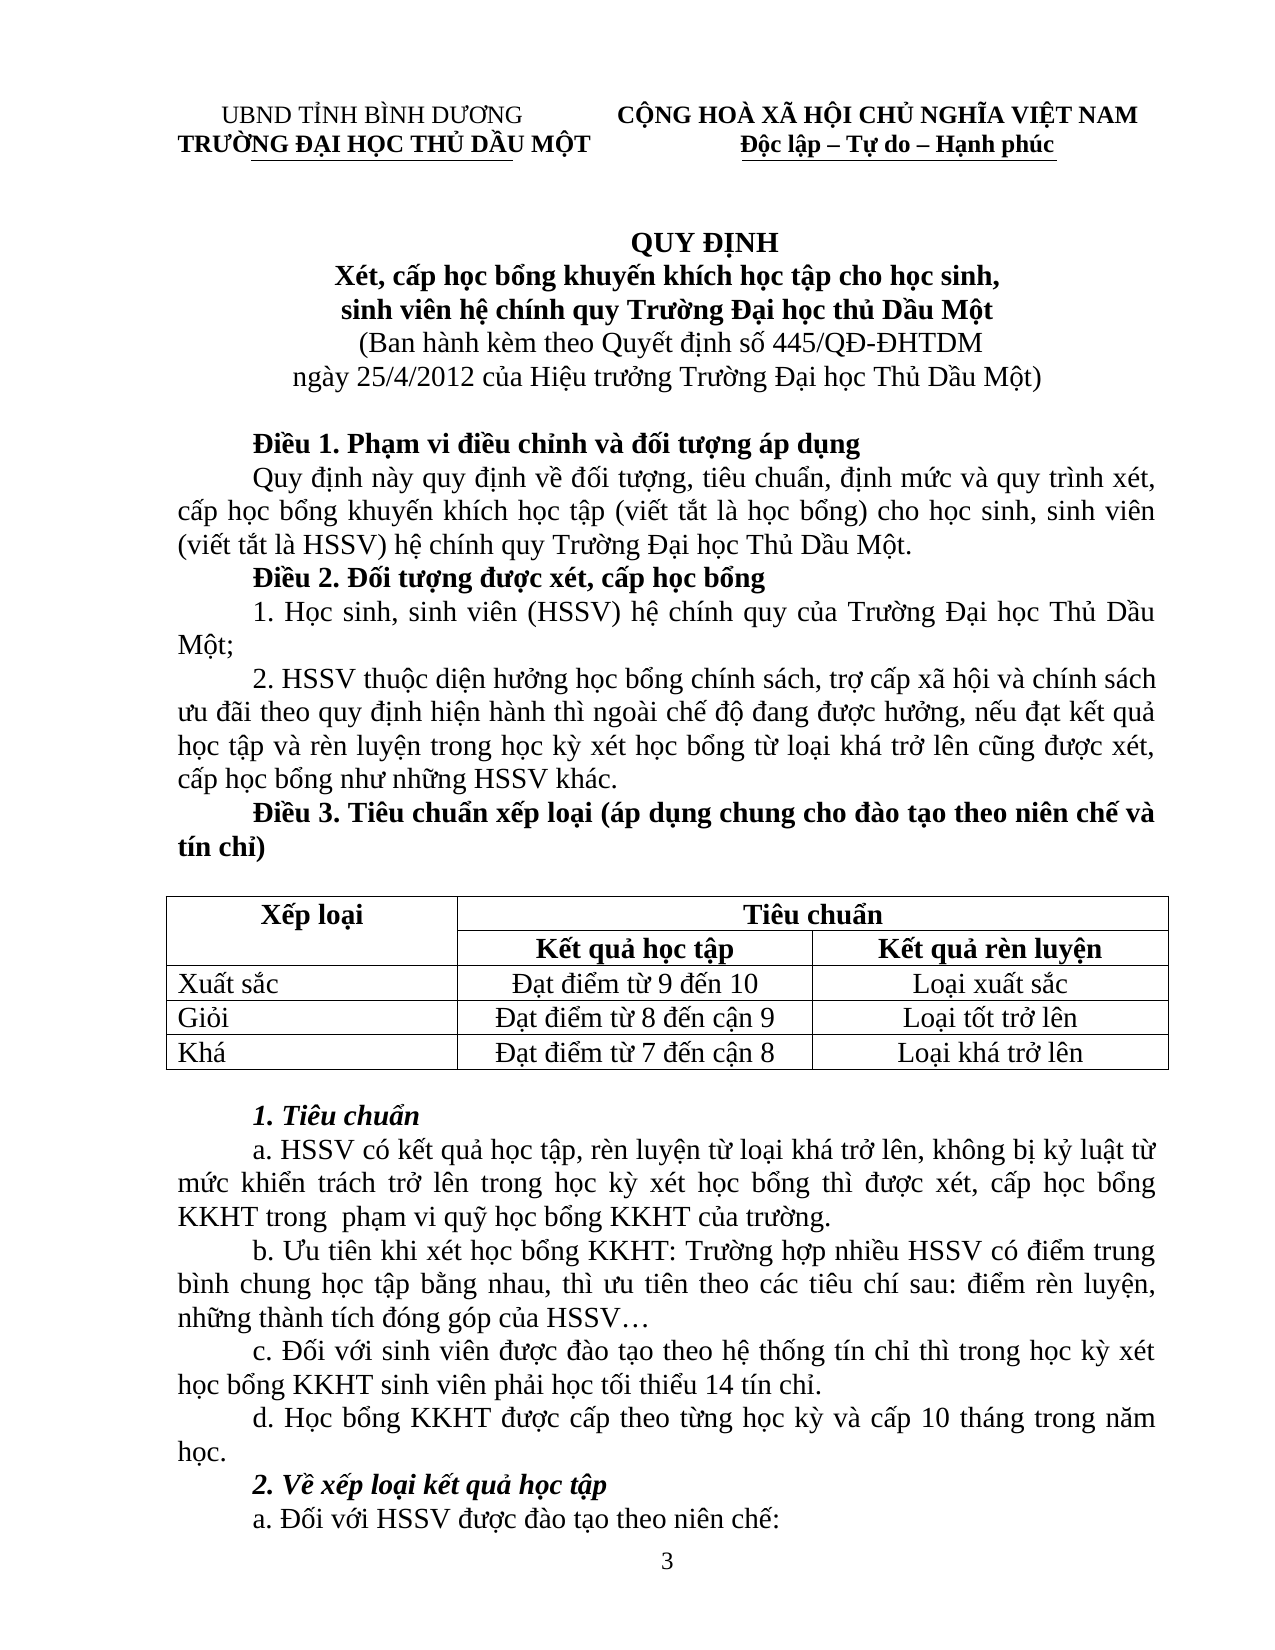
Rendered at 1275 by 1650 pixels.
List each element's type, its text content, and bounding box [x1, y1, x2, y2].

text TRƯỜNG ĐẠI HỌC THỦ DẦU MỘT Độc lập – Tự do – Hạnh phúc [177, 129, 1157, 158]
table_cell Đạt điểm từ 7 đến cận 8 [458, 1035, 812, 1069]
text Quy định này quy định về đối tượng, tiêu chuẩn, định mức và quy trình xét, cấp học bổng khuyến khích học tập (viết tắt là học bổng) cho học sinh, sinh viên (viết tắt là HSSV) hệ chính quy Trường Đại học Thủ Dầu Một. [177, 460, 1157, 560]
table_header Tiêu chuẩn [458, 897, 1168, 930]
text a. HSSV có kết quả học tập, rèn luyện từ loại khá trở lên, không bị kỷ luật từ mức khiển trách trở lên trong học kỳ xét học bổng thì được xét, cấp học bổng KKHT trong phạm vi quỹ học bổng KKHT của trường. [177, 1132, 1157, 1233]
text ngày 25/4/2012 của Hiệu trưởng Trường Đại học Thủ Dầu Một) [177, 359, 1157, 393]
table_cell Đạt điểm từ 8 đến cận 9 [458, 1001, 812, 1034]
text QUY ĐỊNH [177, 225, 1157, 258]
table_cell Khá [167, 1035, 457, 1069]
table_cell Kết quả rèn luyện [813, 931, 1168, 965]
table_cell Kết quả học tập [458, 931, 812, 965]
table_cell Loại tốt trở lên [813, 1001, 1168, 1034]
text sinh viên hệ chính quy Trường Đại học thủ Dầu Một [177, 292, 1157, 326]
table_cell Giỏi [167, 1001, 457, 1034]
text Xét, cấp học bổng khuyến khích học tập cho học sinh, [177, 258, 1157, 292]
text Điều 3. Tiêu chuẩn xếp loại (áp dụng chung cho đào tạo theo niên chế và tín chỉ) [177, 795, 1157, 862]
text 2. HSSV thuộc diện hưởng học bổng chính sách, trợ cấp xã hội và chính sách ưu đãi theo quy định hiện hành thì ngoài chế độ đang được hưởng, nếu đạt kết quả học tập và rèn luyện trong học kỳ xét học bổng từ loại khá trở lên cũng được xét, cấp học bổng như những HSSV khác. [177, 661, 1157, 795]
text Điều 1. Phạm vi điều chỉnh và đối tượng áp dụng [177, 426, 1157, 460]
table_cell Loại xuất sắc [813, 966, 1168, 999]
text d. Học bổng KKHT được cấp theo từng học kỳ và cấp 10 tháng trong năm học. [177, 1400, 1157, 1467]
table_header Xếp loại [167, 897, 457, 965]
table_cell Đạt điểm từ 9 đến 10 [458, 966, 812, 999]
text 2. Về xếp loại kết quả học tập [177, 1467, 1157, 1501]
table_cell Loại khá trở lên [813, 1035, 1168, 1069]
text 1. Tiêu chuẩn [177, 1098, 1157, 1132]
text c. Đối với sinh viên được đào tạo theo hệ thống tín chỉ thì trong học kỳ xét học bổng KKHT sinh viên phải học tối thiểu 14 tín chỉ. [177, 1333, 1157, 1400]
text Điều 2. Đối tượng được xét, cấp học bổng [177, 560, 1157, 594]
table_cell Xuất sắc [167, 966, 457, 999]
text (Ban hành kèm theo Quyết định số 445/QĐ-ĐHTDM [177, 326, 1157, 359]
text b. Ưu tiên khi xét học bổng KKHT: Trường hợp nhiều HSSV có điểm trung bình chung học tập bằng nhau, thì ưu tiên theo các tiêu chí sau: điểm rèn luyện, những thành tích đóng góp của HSSV… [177, 1233, 1157, 1333]
text UBND TỈNH BÌNH DƯƠNG CỘNG HOÀ XÃ HỘI CHỦ NGHĨA VIỆT [177, 100, 1157, 129]
text a. Đối với HSSV được đào tạo theo niên chế: [177, 1501, 1157, 1534]
text 1. Học sinh, sinh viên (HSSV) hệ chính quy của Trường Đại học Thủ Dầu Một; [177, 594, 1157, 661]
